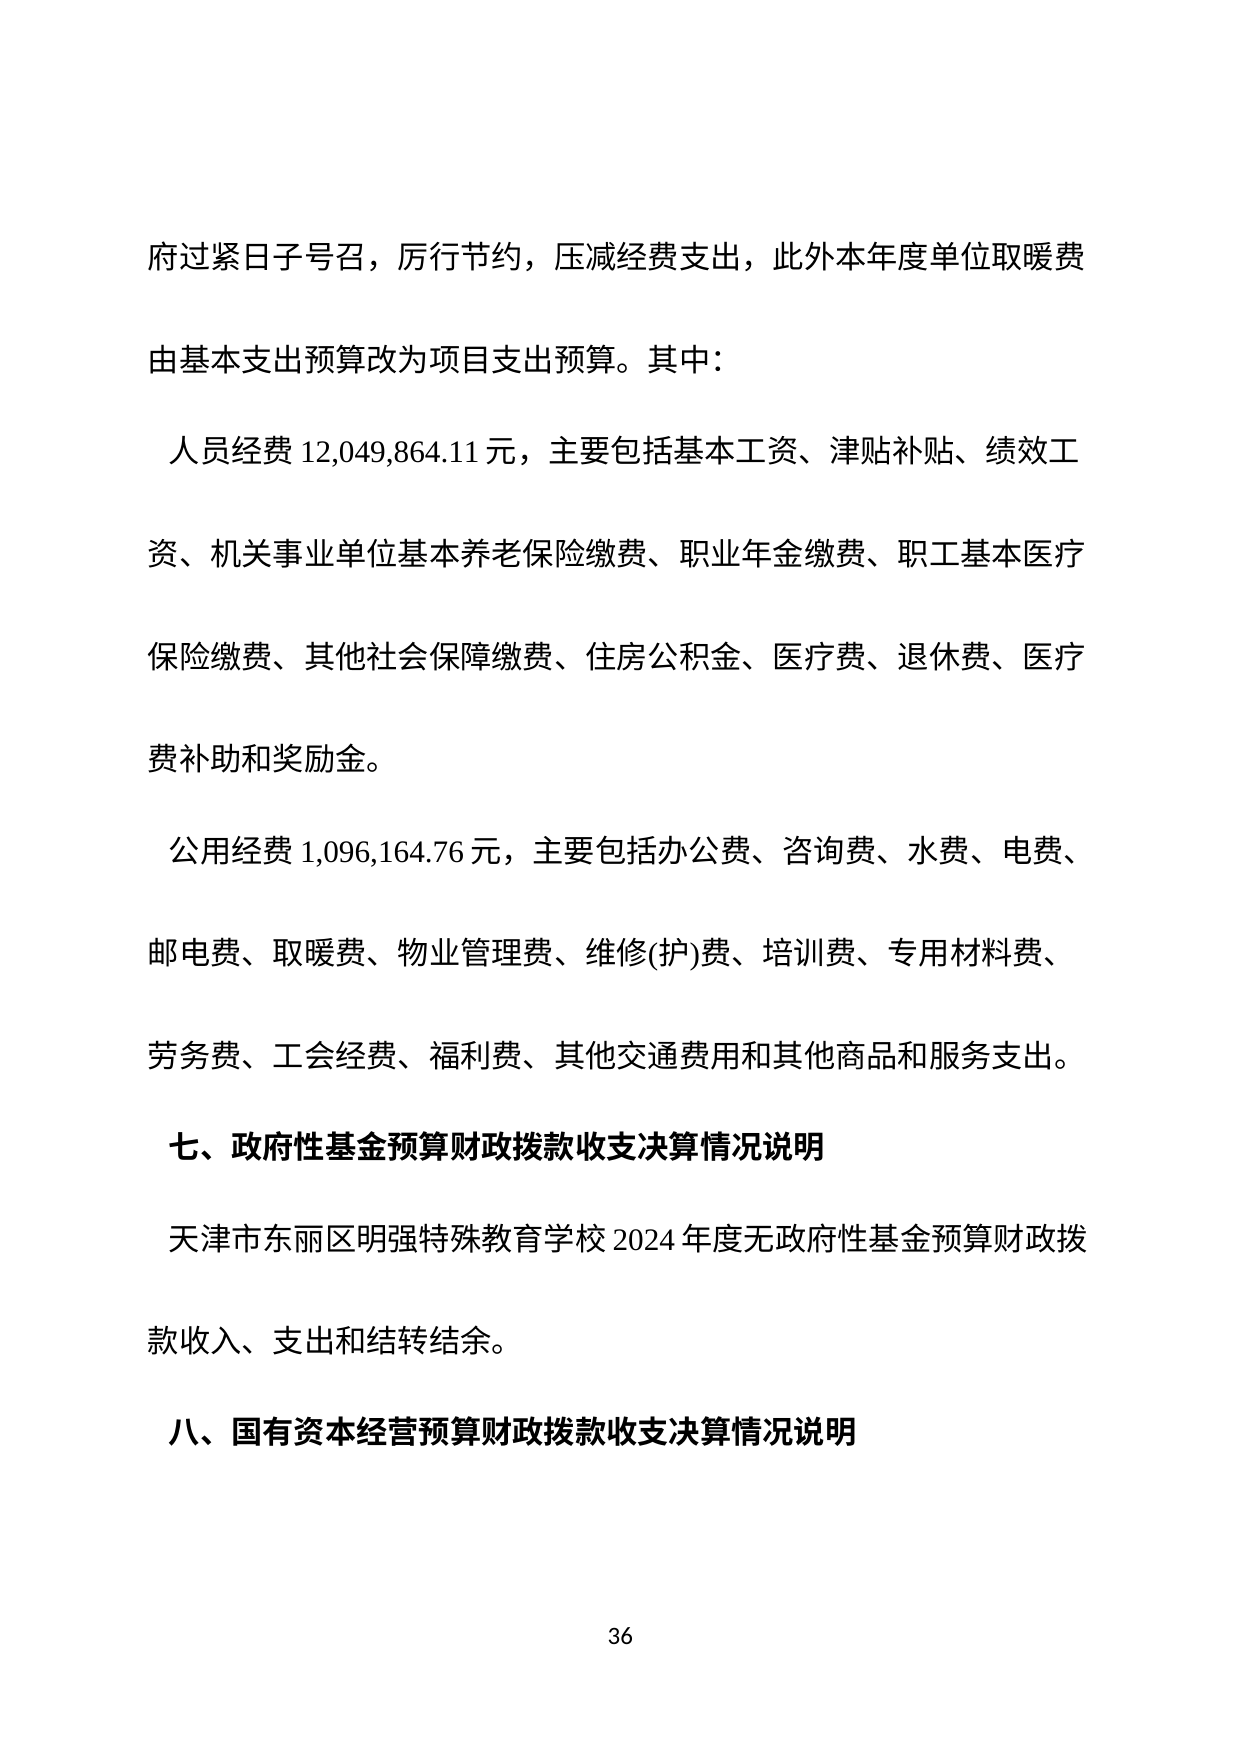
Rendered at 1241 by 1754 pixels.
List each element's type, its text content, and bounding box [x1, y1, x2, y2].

text 公用经费1,096,164.76元，主要包括办公费、咨询费、水费、电费、邮电费、取暖费、物业管理费、维修(护)费、培训费、专用材料费、劳务费、工会经费、福利费、其他交通费用和其他商品和服务支出。 [148, 814, 1093, 1088]
text 七、政府性基金预算财政拨款收支决算情况说明 [148, 1111, 1093, 1179]
text 人员经费12,049,864.11元，主要包括基本工资、津贴补贴、绩效工资、机关事业单位基本养老保险缴费、职业年金缴费、职工基本医疗保险缴费、其他社会保障缴费、住房公积金、医疗费、退休费、医疗费补助和奖励金。 [148, 414, 1093, 791]
text 天津市东丽区明强特殊教育学校2024年度无政府性基金预算财政拨款收入、支出和结转结余。 [148, 1202, 1093, 1373]
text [148, 221, 1093, 392]
text 八、国有资本经营预算财政拨款收支决算情况说明 [148, 1396, 1093, 1464]
